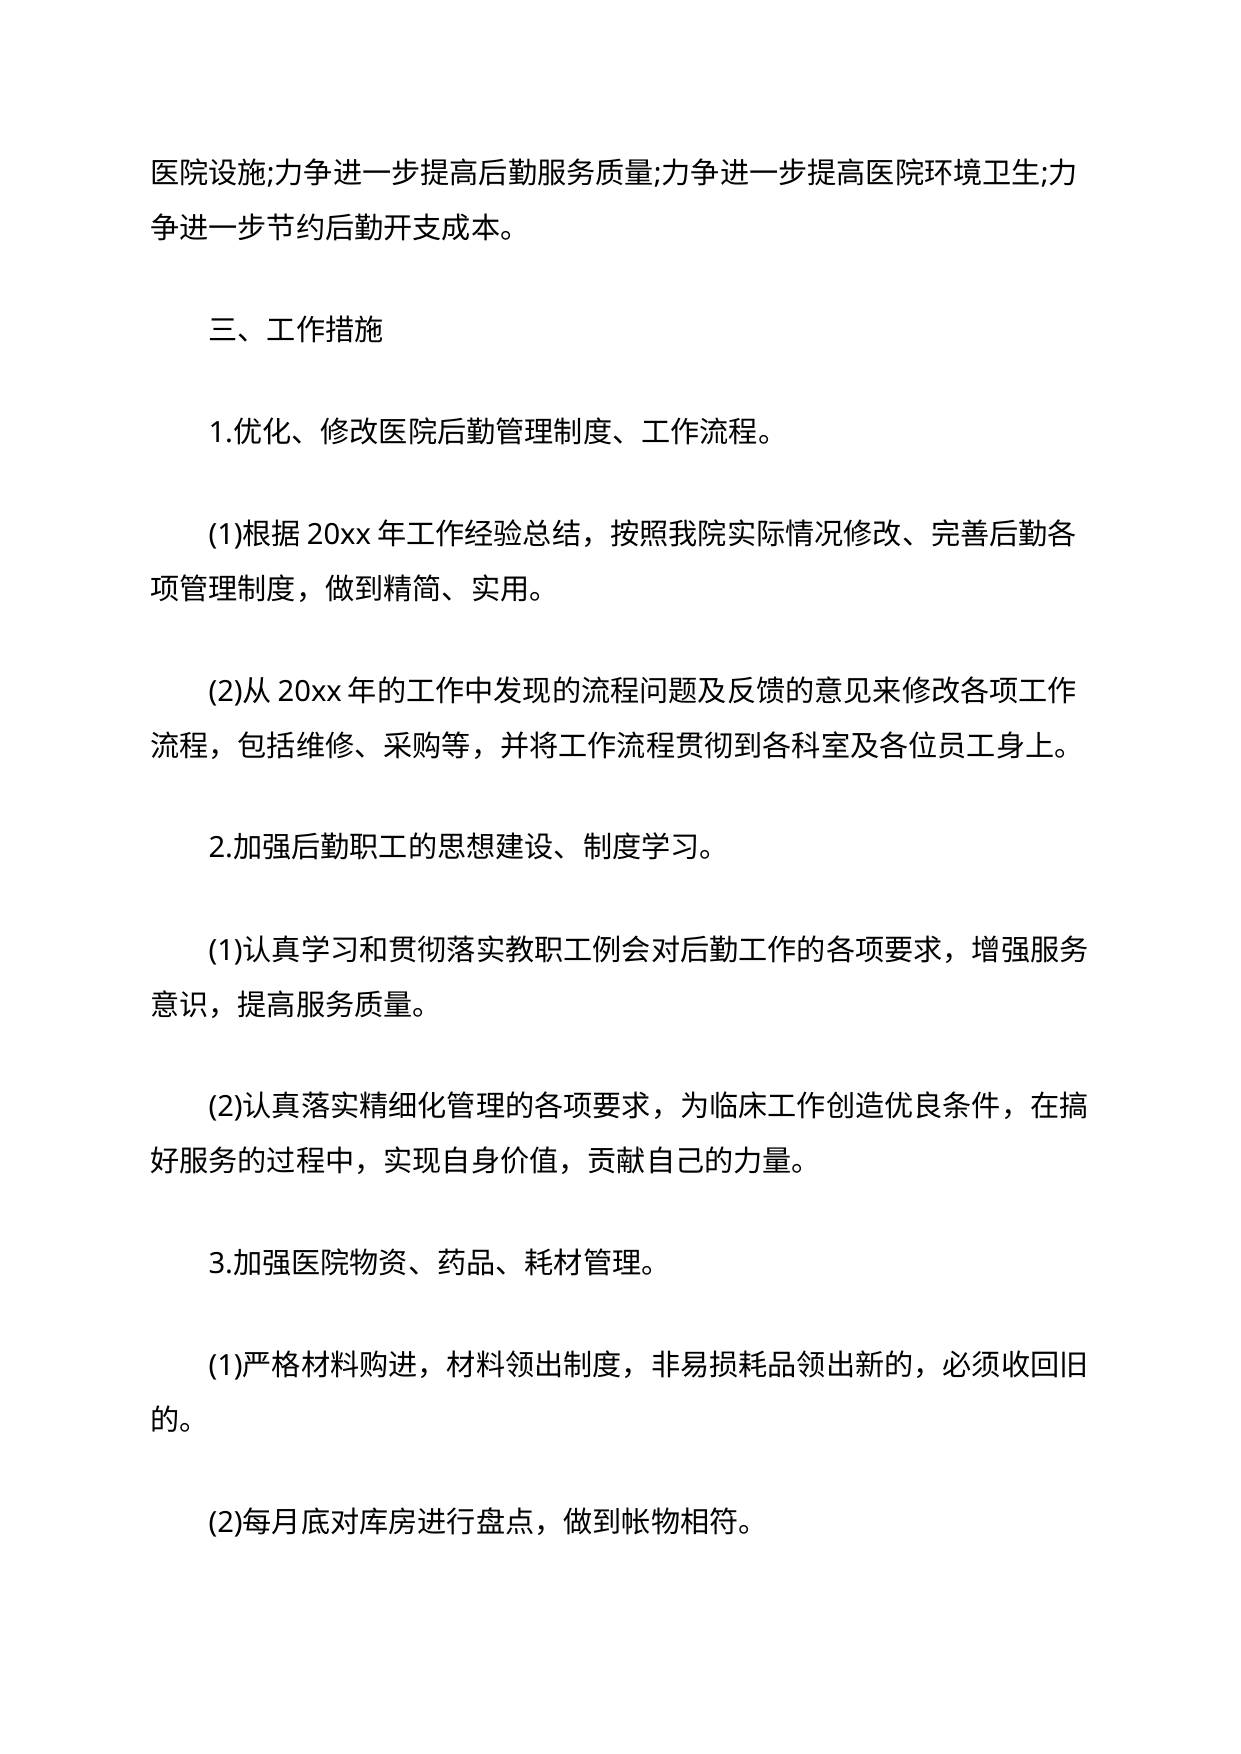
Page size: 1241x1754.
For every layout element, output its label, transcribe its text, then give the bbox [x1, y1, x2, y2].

text 3.加强医院物资、药品、耗材管理。 [150, 1239, 1090, 1282]
text (1)严格材料购进，材料领出制度，非易损耗品领出新的，必须收回旧的。 [150, 1342, 1090, 1439]
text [150, 150, 1090, 247]
text 三、工作措施 [150, 307, 1090, 349]
text (1)认真学习和贯彻落实教职工例会对后勤工作的各项要求，增强服务意识，提高服务质量。 [150, 926, 1090, 1023]
text (2)认真落实精细化管理的各项要求，为临床工作创造优良条件，在搞好服务的过程中，实现自身价值，贡献自己的力量。 [150, 1083, 1090, 1180]
text (2)从20xx年的工作中发现的流程问题及反馈的意见来修改各项工作流程，包括维修、采购等，并将工作流程贯彻到各科室及各位员工身上。 [150, 667, 1090, 764]
text 2.加强后勤职工的思想建设、制度学习。 [150, 824, 1090, 866]
text 1.优化、修改医院后勤管理制度、工作流程。 [150, 408, 1090, 451]
text (2)每月底对库房进行盘点，做到帐物相符。 [150, 1498, 1090, 1541]
text (1)根据20xx年工作经验总结，按照我院实际情况修改、完善后勤各项管理制度，做到精简、实用。 [150, 511, 1090, 608]
